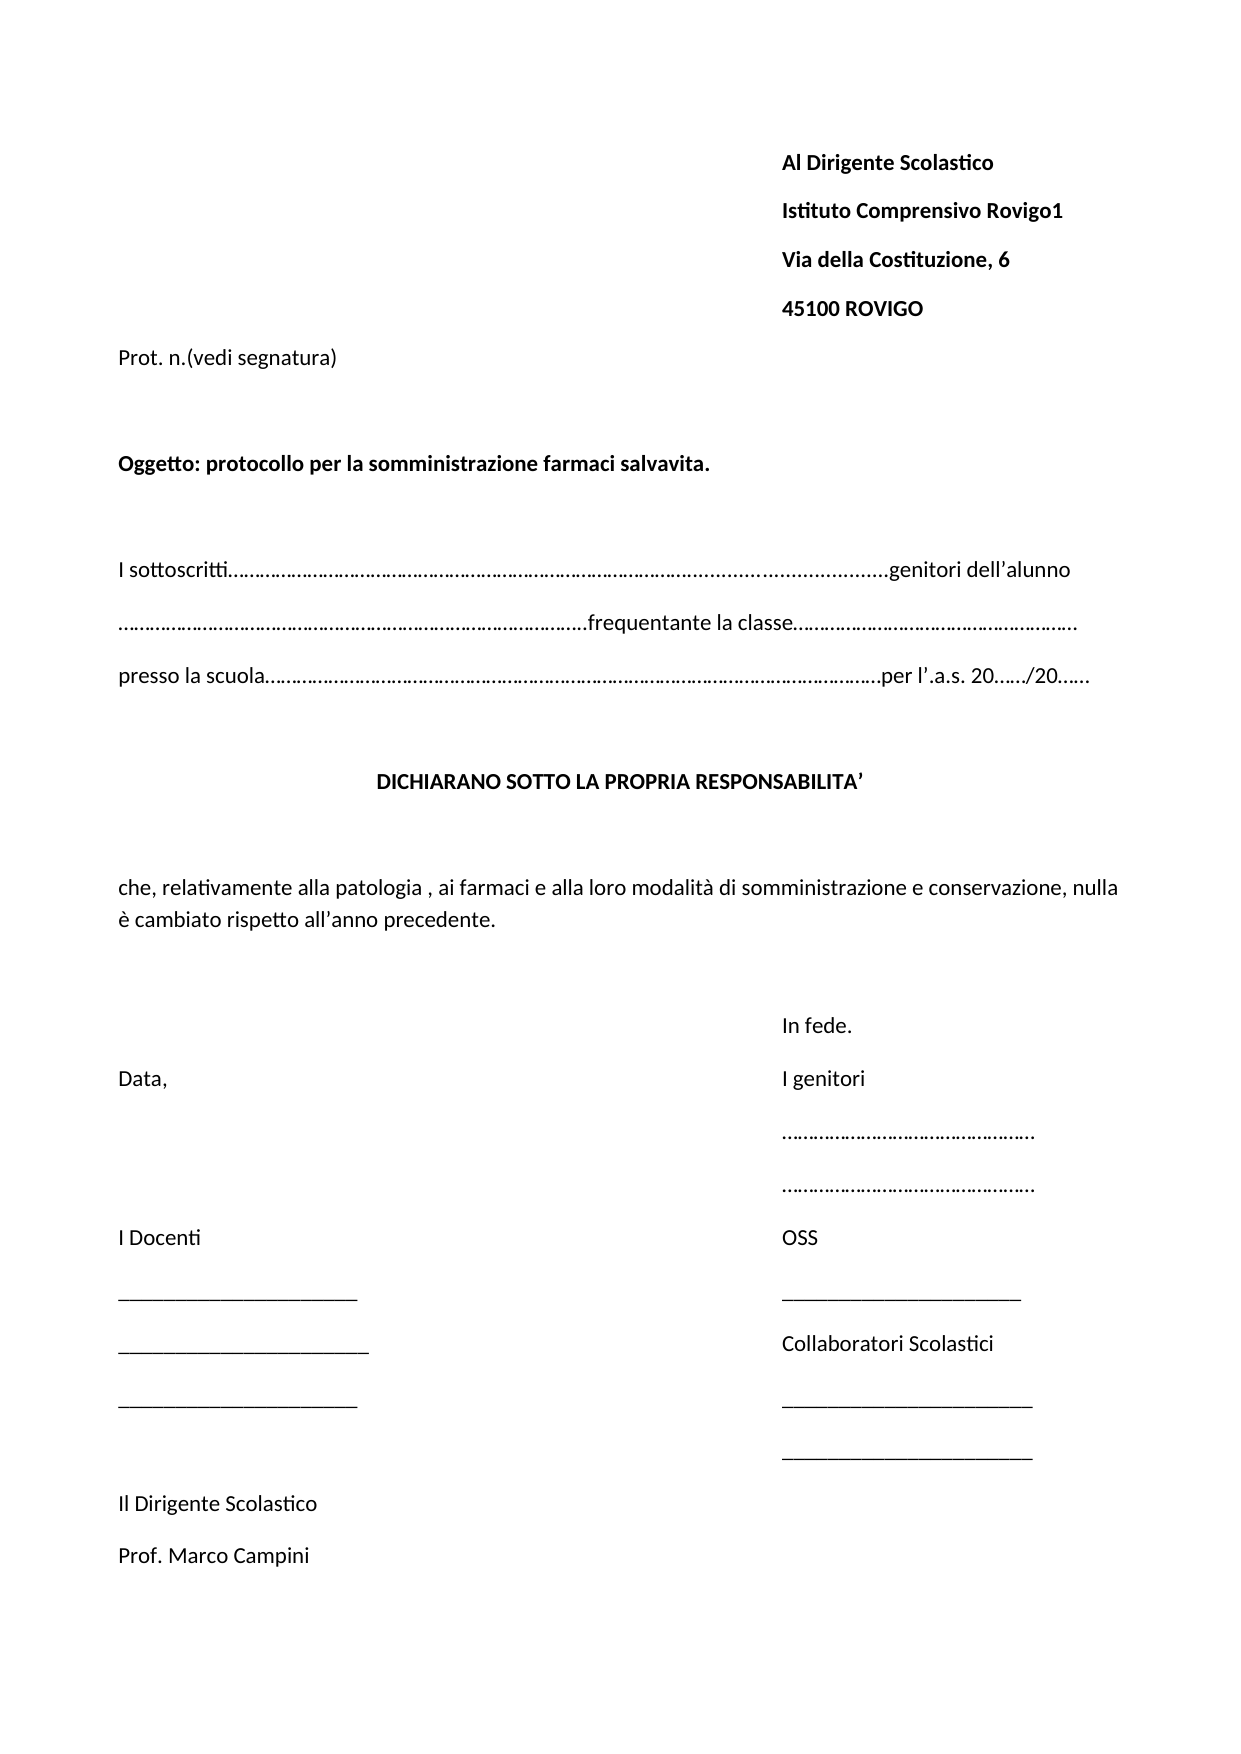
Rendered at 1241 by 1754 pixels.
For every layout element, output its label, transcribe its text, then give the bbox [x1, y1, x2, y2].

text presso la scuola………………………………………………………………………………………………………per l’.a.s. 20……/20…… [118, 661, 1122, 689]
text I sottoscritti……………………………………………………………………………...................................genitori dell’alunno [118, 555, 1122, 583]
text Via della Costituzione, 6 [782, 245, 1122, 273]
text ______________________ [782, 1436, 1122, 1464]
text Istituto Comprensivo Rovigo1 [782, 196, 1122, 224]
text Il Dirigente Scolastico [118, 1489, 1122, 1517]
text _____________________ _____________________ [118, 1277, 1122, 1304]
text ………………………………………… [782, 1171, 1122, 1198]
text Al Dirigente Scolastico [782, 148, 1122, 176]
text ……………………………………………………………………………..frequentante la classe……………………………………………… [118, 608, 1122, 636]
text Data, I genitori [118, 1064, 1122, 1092]
text Oggetto: protocollo per la somministrazione farmaci salvavita. [118, 449, 1122, 477]
text ………………………………………… [782, 1117, 1122, 1146]
text _____________________ ______________________ [118, 1383, 1122, 1411]
text Prof. Marco Campini [118, 1542, 1122, 1570]
text ______________________ Collaboratori Scolastici [118, 1329, 1122, 1358]
text DICHIARANO SOTTO LA PROPRIA RESPONSABILITA’ [118, 767, 1122, 795]
text I Docenti OSS [118, 1223, 1122, 1252]
text 45100 ROVIGO [782, 294, 1122, 322]
text che, relativamente alla patologia , ai farmaci e alla loro modalità di somministrazione e conservazione, nulla è cambiato rispetto all’anno precedente. [118, 873, 1122, 933]
text In fede. [782, 1011, 1122, 1039]
text Prot. n.(vedi segnatura) [118, 343, 1122, 371]
